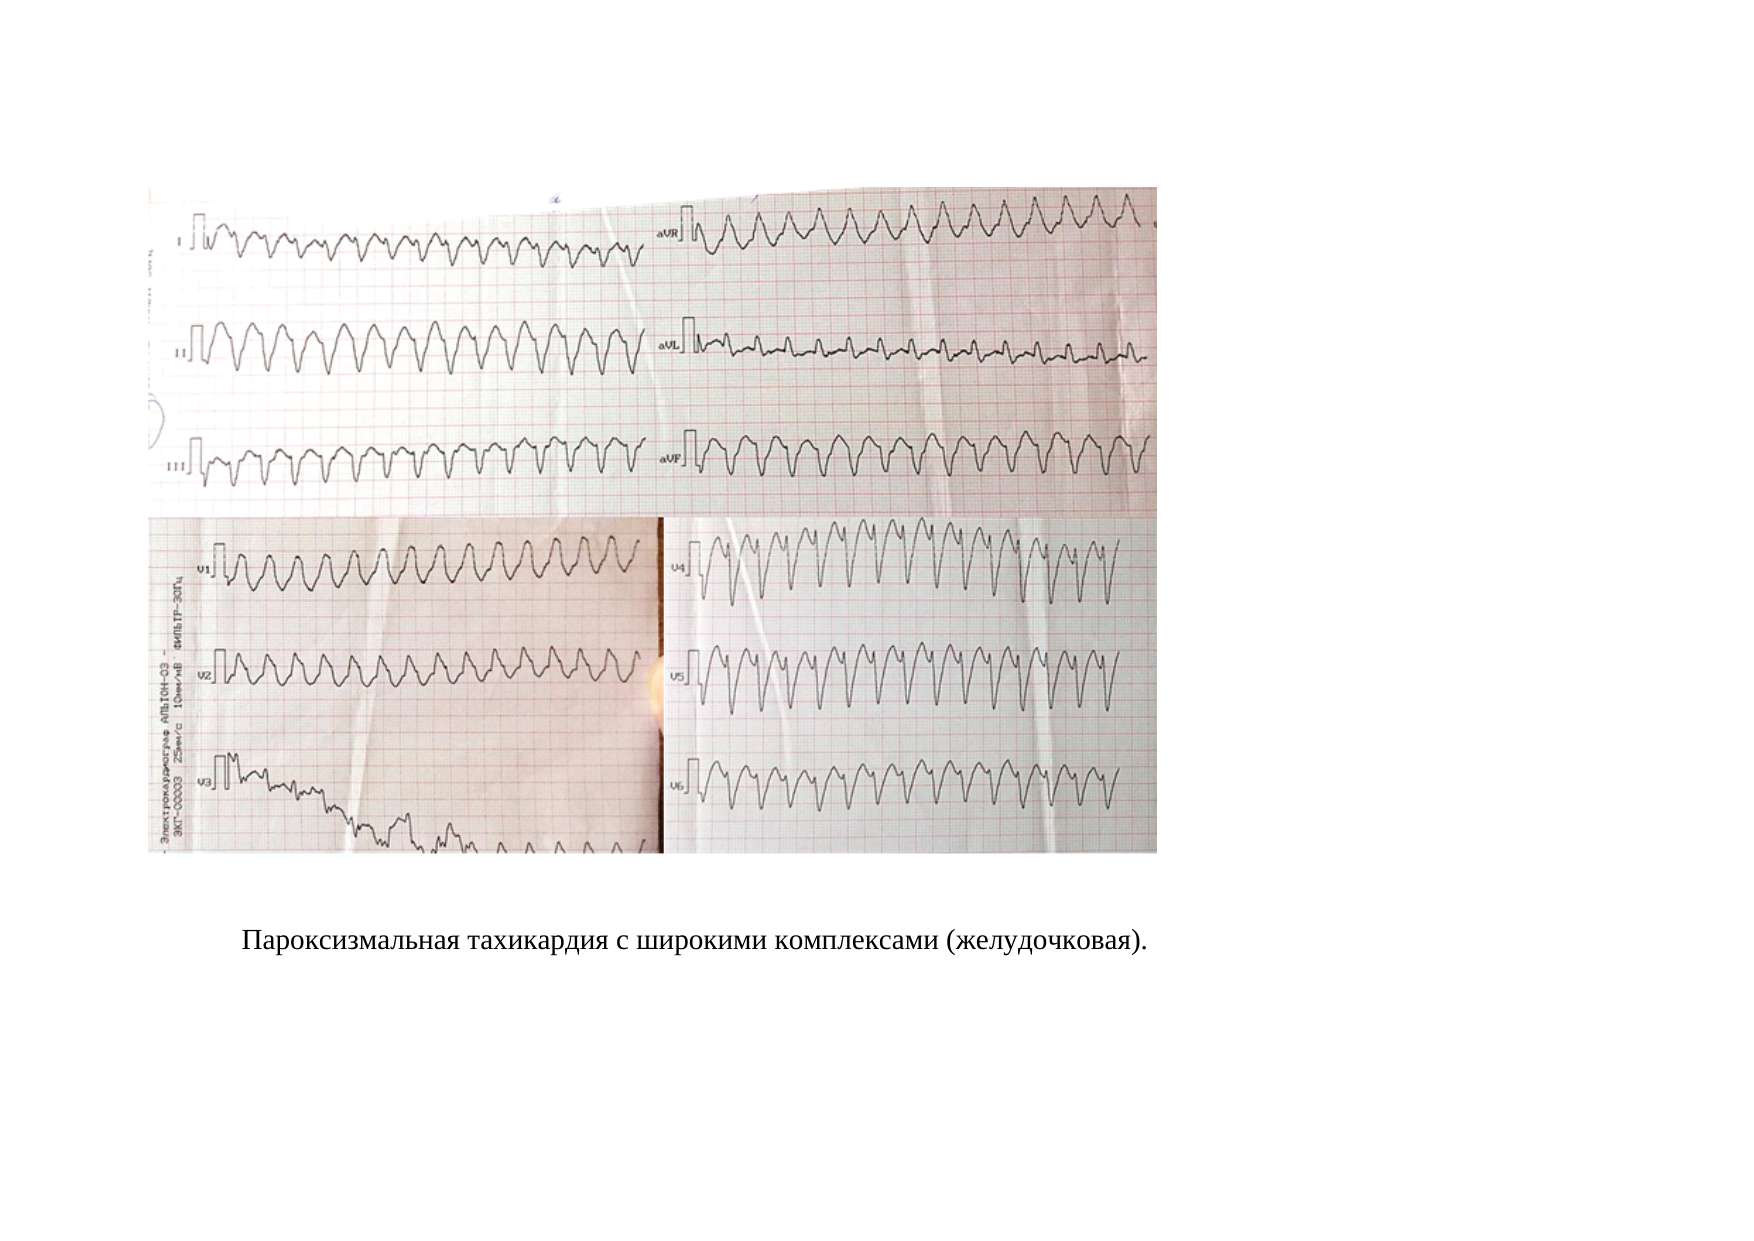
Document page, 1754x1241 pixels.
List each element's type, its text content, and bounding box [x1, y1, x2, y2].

text Пароксизмальная тахикардия с широкими комплексами (желудочковая). [148, 922, 1627, 956]
picture [147, 187, 1157, 855]
